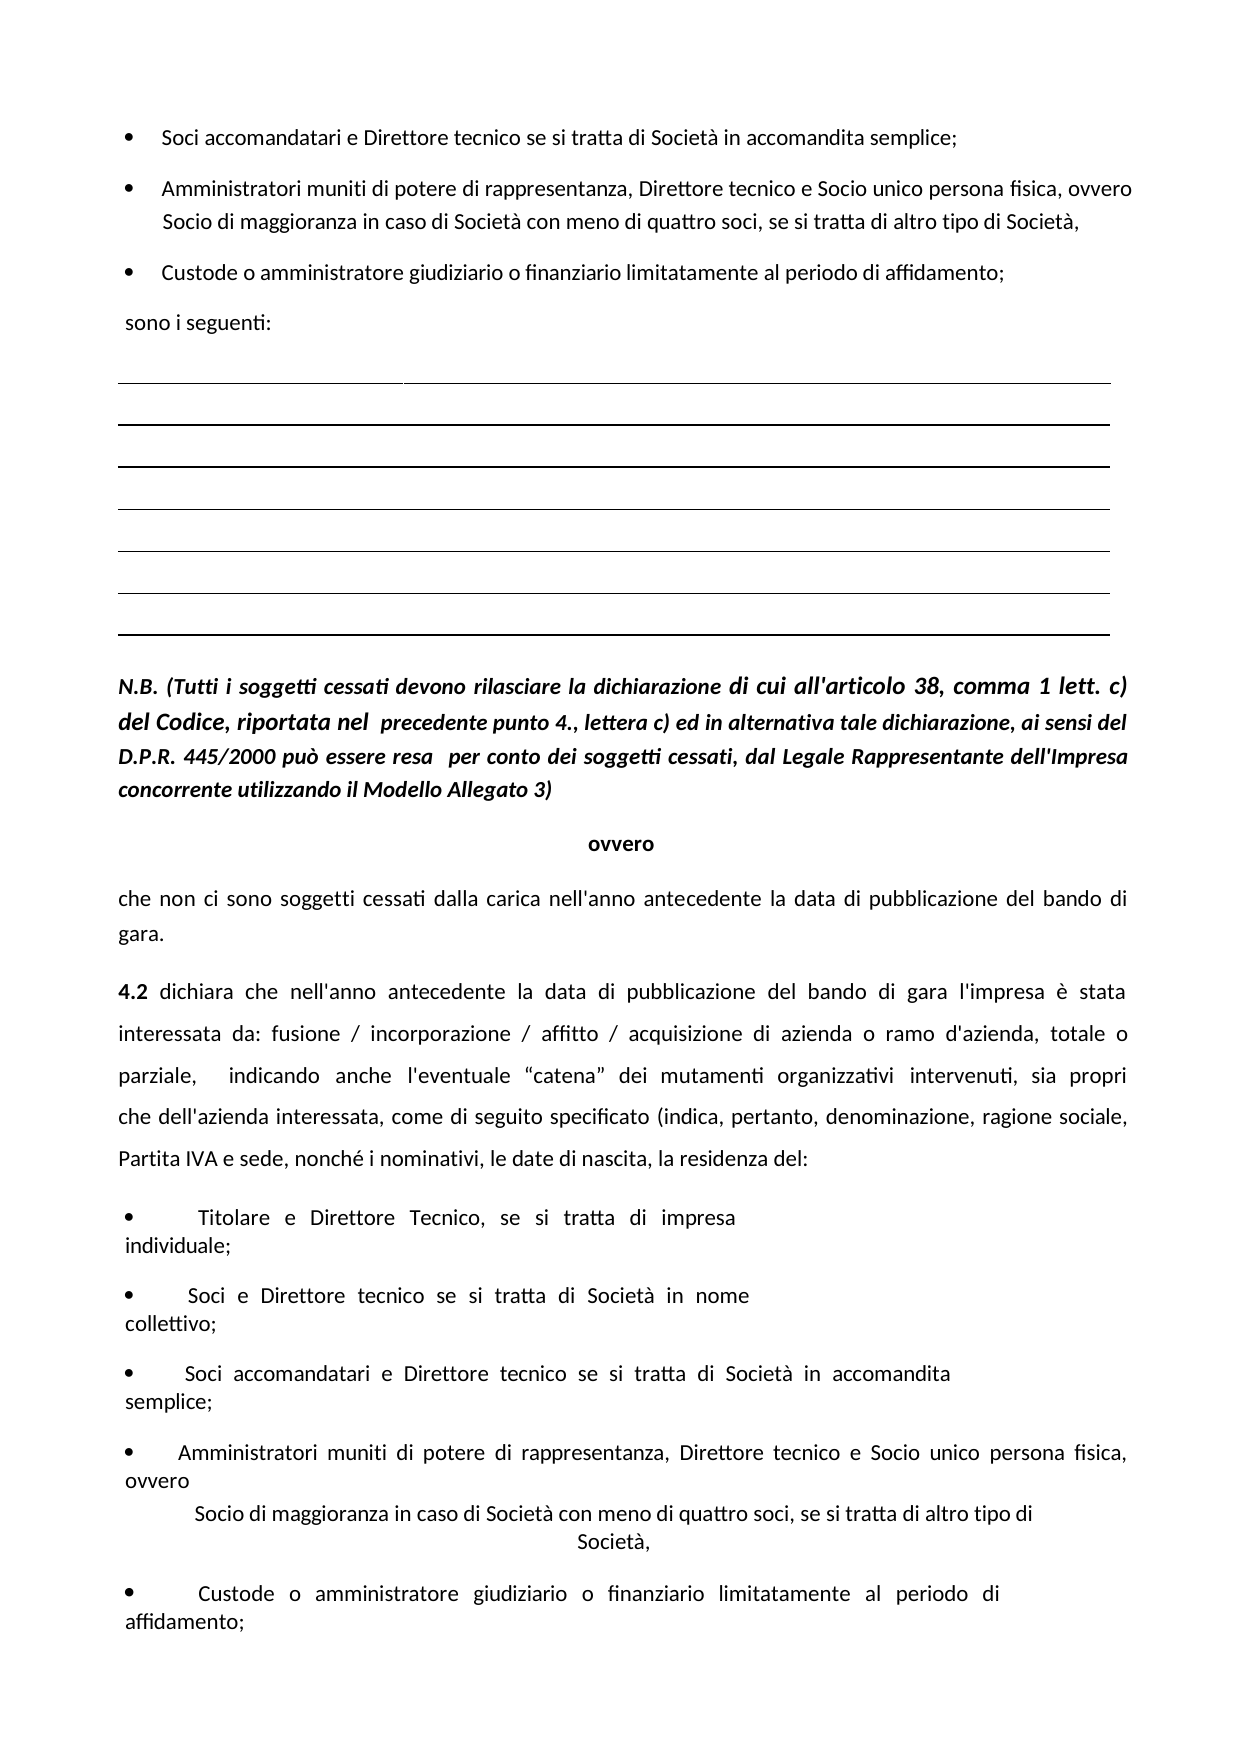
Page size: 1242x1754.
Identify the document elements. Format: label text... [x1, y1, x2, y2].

text ovvero [583, 829, 659, 857]
text  Soci accomandatari e Direttore tecnico se si tratta di Società in accomandita semplice; [125, 123, 1135, 152]
text  Soci e Direttore tecnico se si tratta di Società in nome collettivo; [125, 1281, 749, 1337]
text  Soci accomandatari e Direttore tecnico se si tratta di Società in accomandita semplice; [125, 1359, 951, 1415]
text  Titolare e Direttore Tecnico, se si tratta di impresa individuale; [125, 1203, 736, 1259]
text N.B. (Tutti i soggetti cessati devono rilasciare la dichiarazione di cui all'articolo 38, comma 1 lett. c) del Codice, riportata nel precedente punto 4., lettera c) ed in alternativa tale dichiarazione, ai sensi del D.P.R. 445/2000 può essere resa per conto dei soggetti cessati, dal Legale Rappresentante dell'Impresa concorrente utilizzando il Modello Allegato 3) [118, 670, 1128, 803]
text  Custode o amministratore giudiziario o finanziario limitatamente al periodo di affidamento; [125, 258, 1135, 286]
text  Amministratori muniti di potere di rappresentanza, Direttore tecnico e Socio unico persona fisica, ovvero [125, 1438, 1127, 1494]
text Socio di maggioranza in caso di Società con meno di quattro soci, se si tratta di altro tipo di Società, [162, 207, 1135, 236]
text Socio di maggioranza in caso di Società con meno di quattro soci, se si tratta di altro tipo di Società, [159, 1499, 1068, 1555]
text sono i seguenti: [125, 308, 1135, 335]
text  Custode o amministratore giudiziario o finanziario limitatamente al periodo di affidamento; [125, 1578, 1000, 1635]
text 4.2 dichiara che nell'anno antecedente la data di pubblicazione del bando di gara l'impresa è stata interessata da: fusione / incorporazione / affitto / acquisizione di azienda o ramo d'azienda, totale o parziale, indicando anche l'eventuale “catena” dei mutamenti organizzativi intervenuti, sia propri che dell'azienda interessata, come di seguito specificato (indica, pertanto, denominazione, ragione sociale, Partita IVA e sede, nonché i nominativi, le date di nascita, la residenza del: [118, 977, 1128, 1172]
text  Amministratori muniti di potere di rappresentanza, Direttore tecnico e Socio unico persona fisica, ovvero [125, 174, 1135, 202]
text ⁯che non ci sono soggetti cessati dalla carica nell'anno antecedente la data di pubblicazione del bando di gara. [118, 879, 1128, 947]
